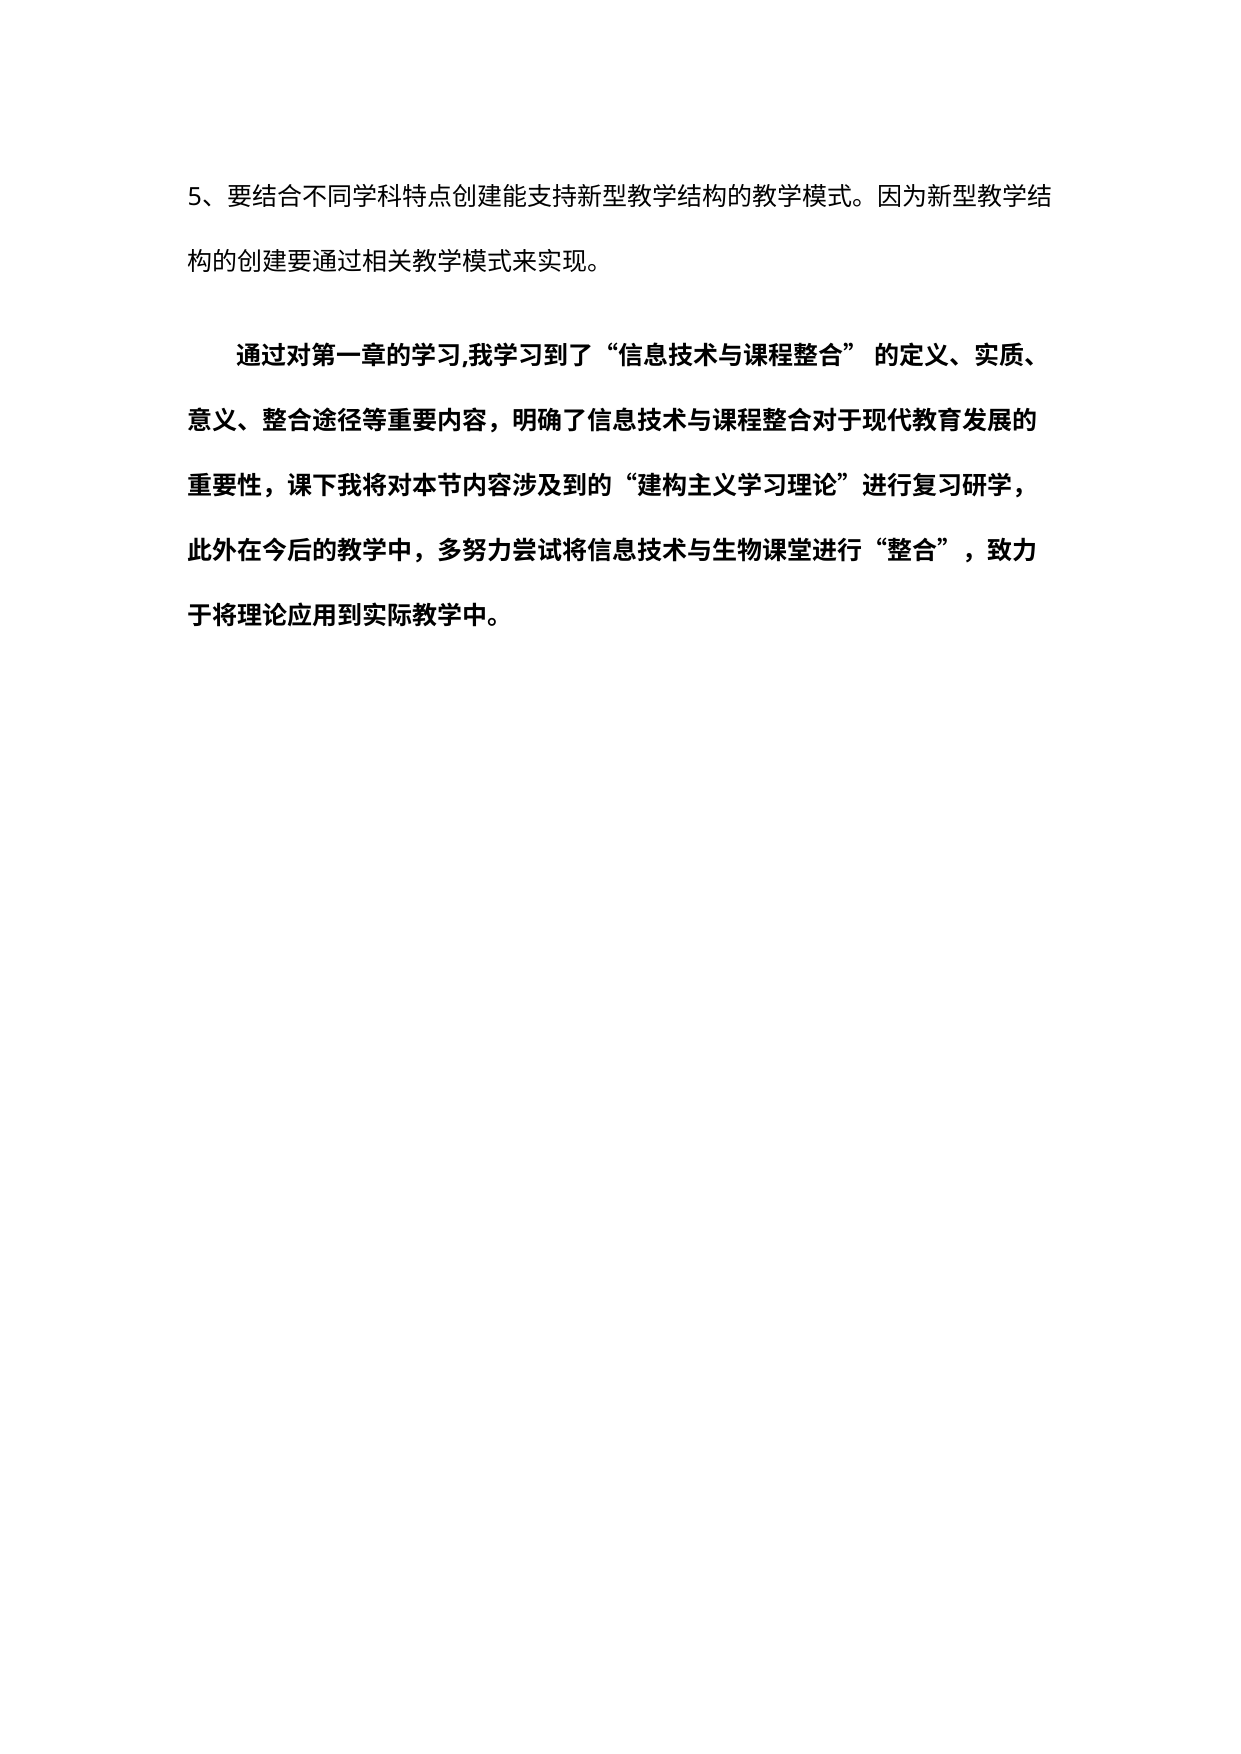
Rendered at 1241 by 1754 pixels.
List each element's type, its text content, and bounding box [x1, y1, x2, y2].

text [187, 162, 1053, 292]
text 通过对第一章的学习,我学习到了“信息技术与课程整合” 的定义、实质、意义、整合途径等重要内容，明确了信息技术与课程整合对于现代教育发展的重要性，课下我将对本节内容涉及到的“建构主义学习理论”进行复习研学，此外在今后的教学中，多努力尝试将信息技术与生物课堂进行“整合”，致力于将理论应用到实际教学中。 [187, 321, 1053, 646]
